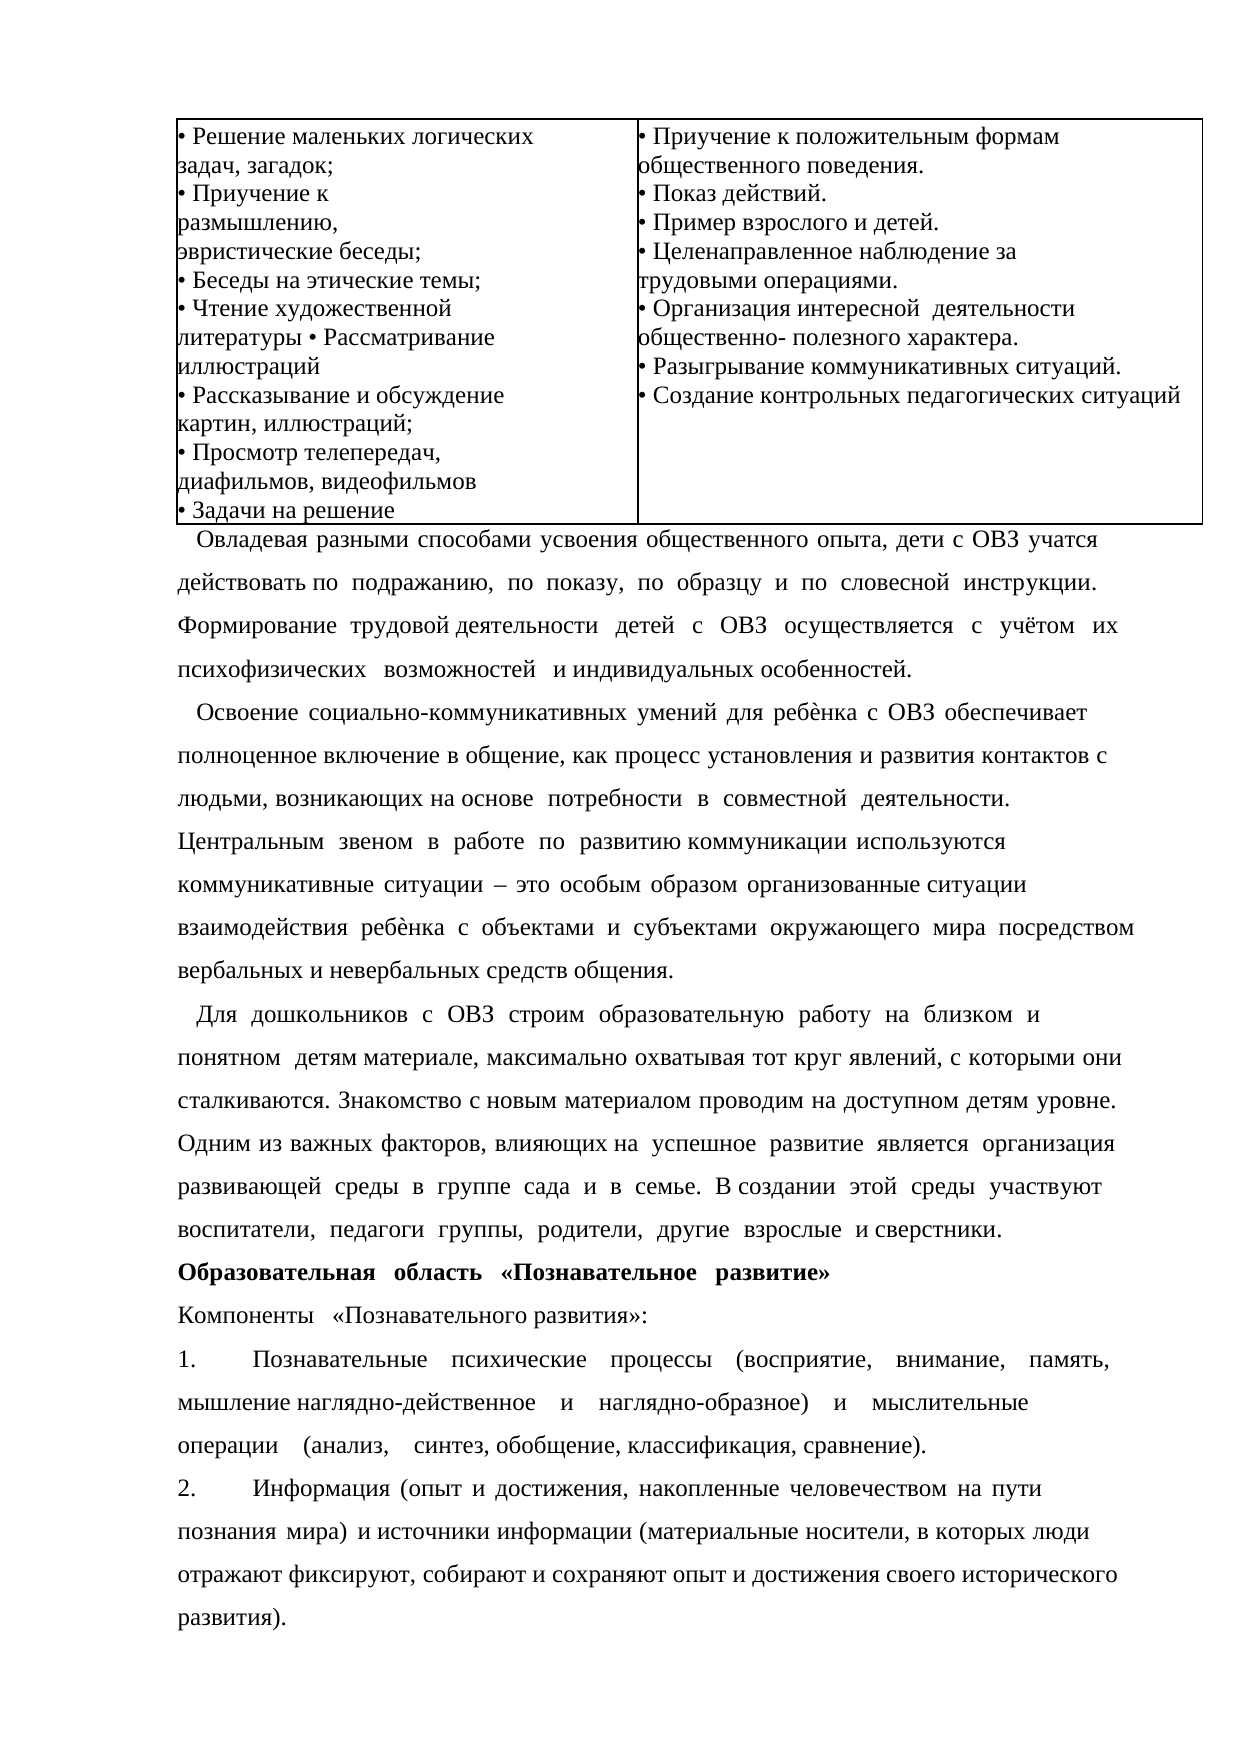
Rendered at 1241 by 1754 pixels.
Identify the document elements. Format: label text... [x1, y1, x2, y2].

table_header • Приучение к положительным формам общественного поведения. • Показ действий. • Пример взрослого и детей. • Целенаправленное наблюдение за трудовыми операциями. • Организация интересной деятельности общественно- полезного характера. • Разыгрывание коммуникативных ситуаций. • Создание контрольных педагогических ситуаций [639, 120, 1202, 523]
text Для дошкольников с ОВЗ строим образовательную работу на близком и понятном детям материале, максимально охватывая тот круг явлений, с которыми они сталкиваются. Знакомство с новым материалом проводим на доступном детям уровне. Одним из важных факторов, влияющих на успешное развитие является организация развивающей среды в группе сада и в семье. В создании этой среды участвуют воспитатели, педагоги группы, родители, другие взрослые и сверстники. [177, 999, 1144, 1243]
text Образовательная область «Познавательное развитие» [177, 1257, 1148, 1286]
table_header • Решение маленьких логических задач, загадок; • Приучение к размышлению, эвристические беседы; • Беседы на этические темы; • Чтение художественной литературы • Рассматривание иллюстраций • Рассказывание и обсуждение картин, иллюстраций; • Просмотр телепередач, диафильмов, видеофильмов • Задачи на решение коммуникативных ситуаций • Придумывание сказок [178, 120, 637, 523]
text Овладевая разными способами усвоения общественного опыта, дети с ОВЗ учатся действовать по подражанию, по показу, по образцу и по словесной инструкции. Формирование трудовой деятельности детей с ОВЗ осуществляется с учётом их психофизических возможностей и индивидуальных особенностей. [177, 525, 1144, 682]
text 1. Познавательные психические процессы (восприятие, внимание, память, мышление наглядно-действенное и наглядно-образное) и мыслительные операции (анализ, синтез, обобщение, классификация, сравнение). [177, 1344, 1144, 1459]
text 2. Информация (опыт и достижения, накопленные человечеством на пути познания мира) и источники информации (материальные носители, в которых люди отражают фиксируют, собирают и сохраняют опыт и достижения своего исторического развития). [177, 1473, 1144, 1631]
text Освоение социально-коммуникативных умений для ребѐнка с ОВЗ обеспечивает полноценное включение в общение, как процесс установления и развития контактов с людьми, возникающих на основе потребности в совместной деятельности. Центральным звеном в работе по развитию коммуникации используются коммуникативные ситуации – это особым образом организованные ситуации взаимодействия ребѐнка с объектами и субъектами окружающего мира посредством вербальных и невербальных средств общения. [177, 697, 1145, 984]
text Компоненты «Познавательного развития»: [177, 1301, 1148, 1329]
